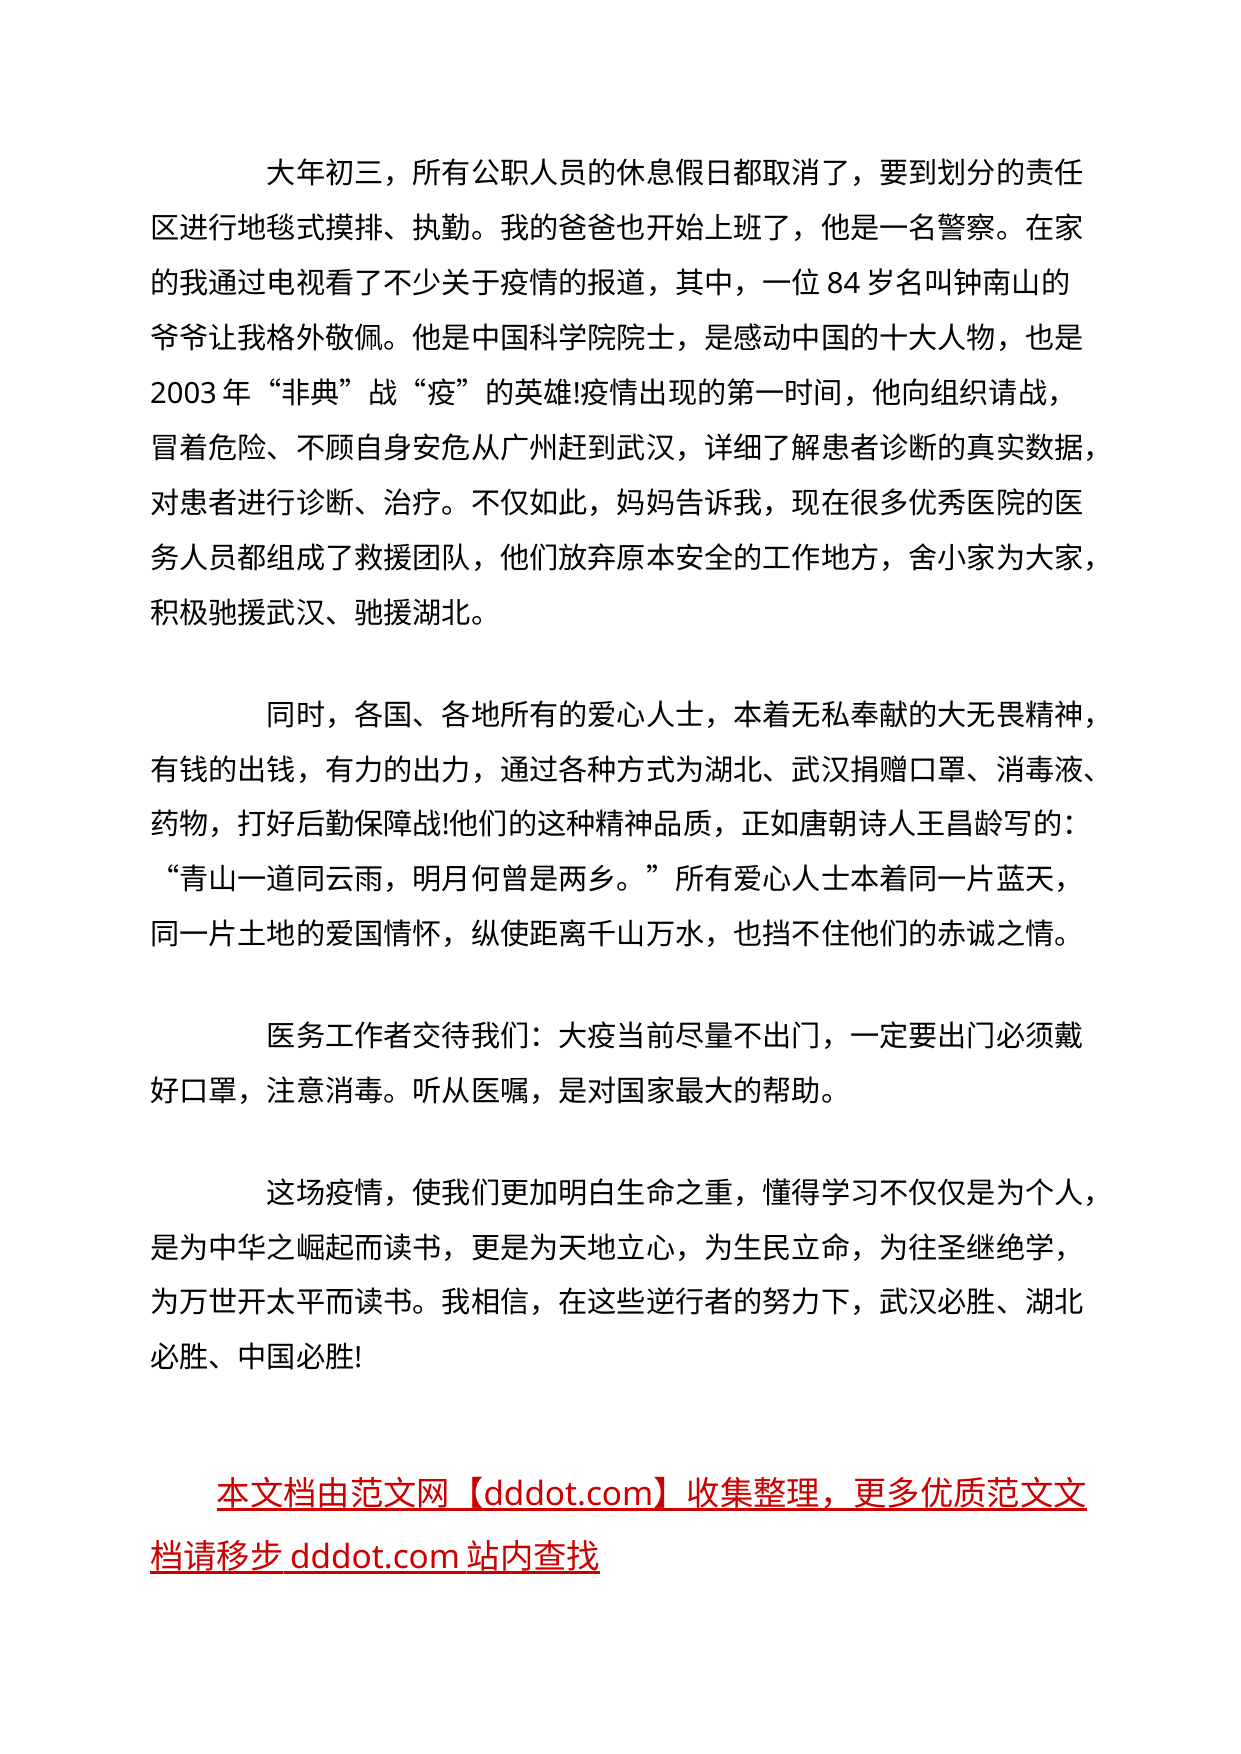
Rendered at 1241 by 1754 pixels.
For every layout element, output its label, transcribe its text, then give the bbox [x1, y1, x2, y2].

text 这场疫情，使我们更加明白生命之重，懂得学习不仅仅是为个人，是为中华之崛起而读书，更是为天地立心，为生民立命，为往圣继绝学，为万世开太平而读书。我相信，在这些逆行者的努力下，武汉必胜、湖北必胜、中国必胜! [150, 1169, 1090, 1376]
text 大年初三，所有公职人员的休息假日都取消了，要到划分的责任区进行地毯式摸排、执勤。我的爸爸也开始上班了，他是一名警察。在家的我通过电视看了不少关于疫情的报道，其中，一位84岁名叫钟南山的爷爷让我格外敬佩。他是中国科学院院士，是感动中国的十大人物，也是2003年“非典”战“疫”的英雄!疫情出现的第一时间，他向组织请战，冒着危险、不顾自身安危从广州赶到武汉，详细了解患者诊断的真实数据，对患者进行诊断、治疗。不仅如此，妈妈告诉我，现在很多优秀医院的医务人员都组成了救援团队，他们放弃原本安全的工作地方，舍小家为大家，积极驰援武汉、驰援湖北。 [150, 150, 1090, 632]
text 本文档由范文网【dddot.com】收集整理，更多优质范文文档请移步dddot.com站内查找 [150, 1467, 1090, 1578]
text 医务工作者交待我们：大疫当前尽量不出门，一定要出门必须戴好口罩，注意消毒。听从医嘱，是对国家最大的帮助。 [150, 1013, 1090, 1110]
text 同时，各国、各地所有的爱心人士，本着无私奉献的大无畏精神，有钱的出钱，有力的出力，通过各种方式为湖北、武汉捐赠口罩、消毒液、药物，打好后勤保障战!他们的这种精神品质，正如唐朝诗人王昌龄写的：“青山一道同云雨，明月何曾是两乡。”所有爱心人士本着同一片蓝天，同一片土地的爱国情怀，纵使距离千山万水，也挡不住他们的赤诚之情。 [150, 691, 1090, 953]
